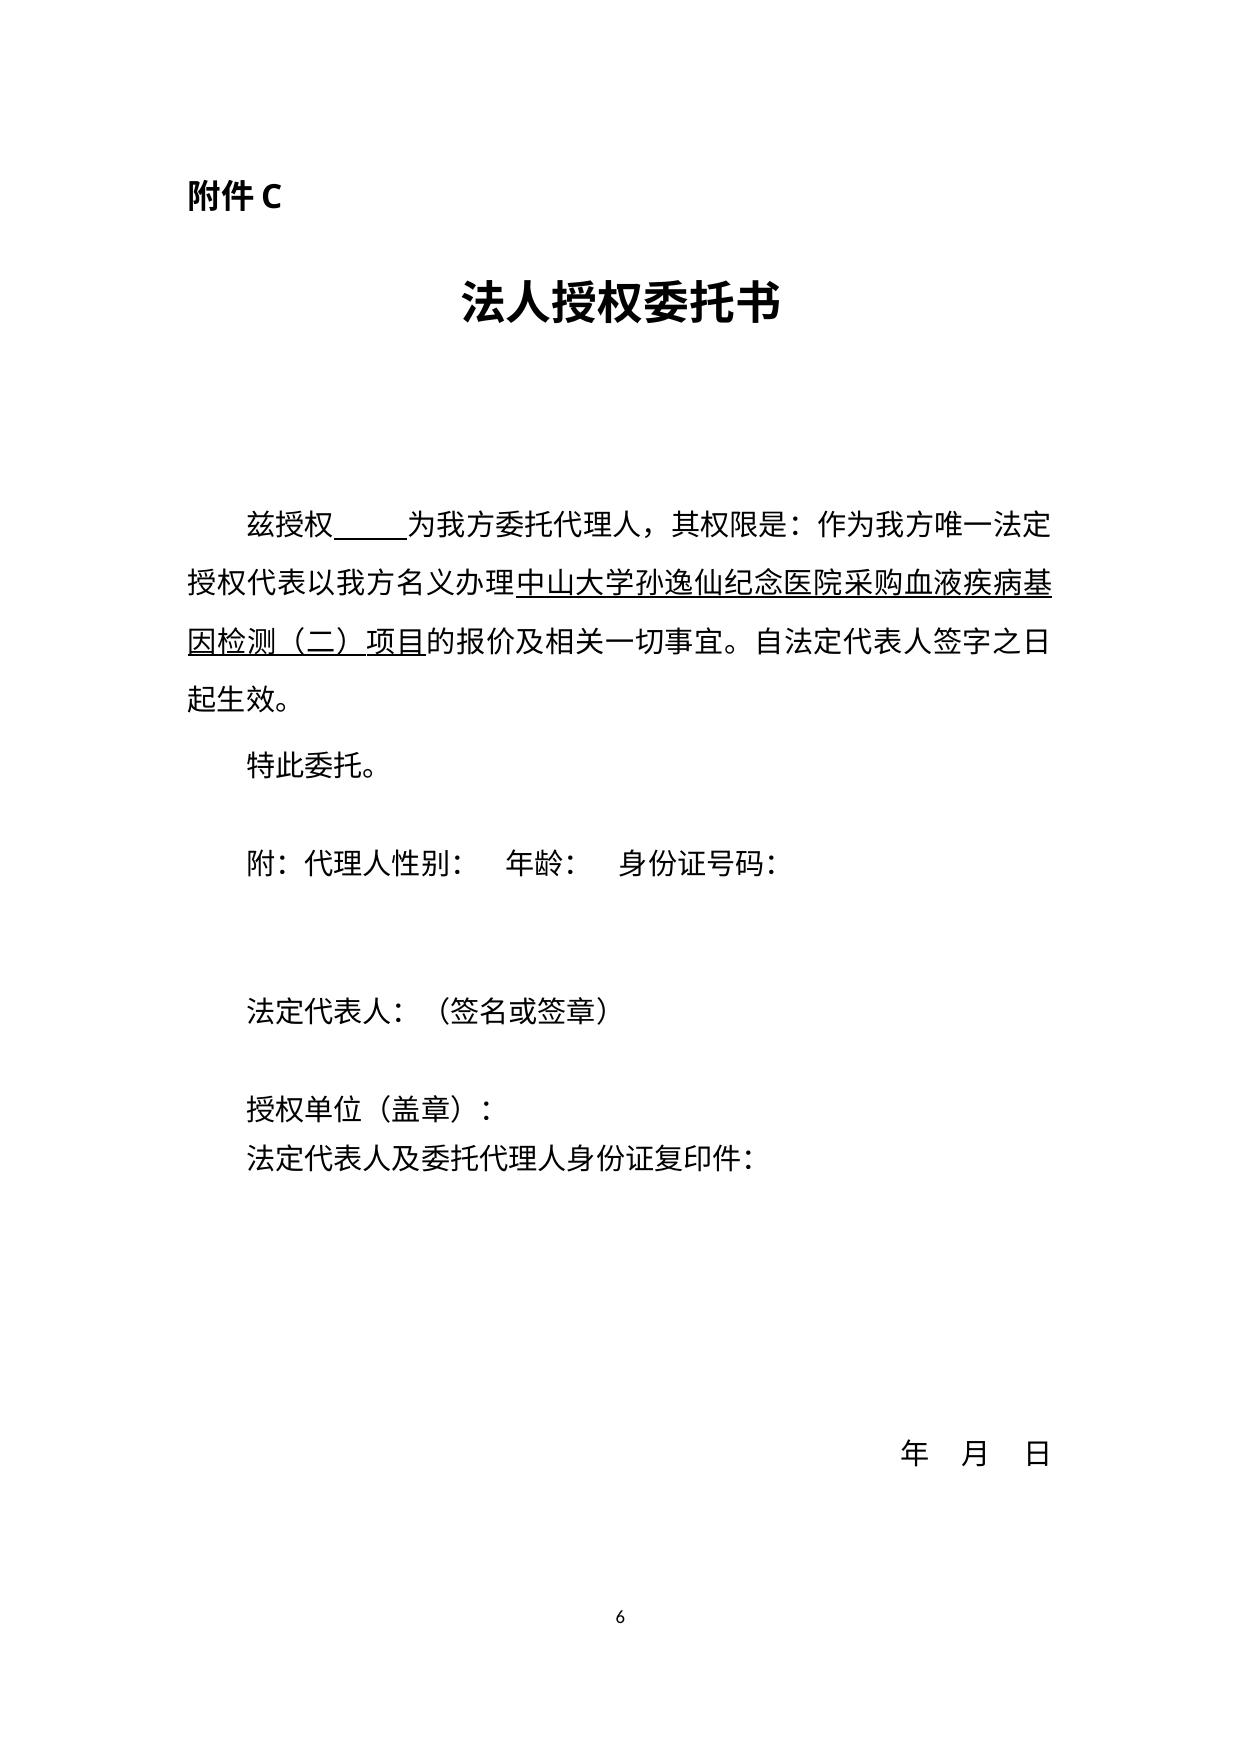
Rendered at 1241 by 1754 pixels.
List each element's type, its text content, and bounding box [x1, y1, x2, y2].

text 授权单位（盖章）： [187, 1087, 1053, 1129]
text 附件C [187, 162, 1053, 227]
text 兹授权 为我方委托代理人，其权限是：作为我方唯一法定授权代表以我方名义办理中山大学孙逸仙纪念医院采购血液疾病基因检测（二）项目的报价及相关一切事宜。自法定代表人签字之日起生效。 [187, 485, 1053, 719]
text 附：代理人性别： 年龄： 身份证号码： [187, 841, 1053, 883]
text 法定代表人及委托代理人身份证复印件： [187, 1136, 1053, 1178]
text 法人授权委托书 [187, 251, 1053, 349]
text 法定代表人：（签名或签章） [187, 989, 1053, 1030]
text 年 月 日 [188, 1431, 1053, 1473]
text 特此委托。 [187, 726, 1053, 784]
